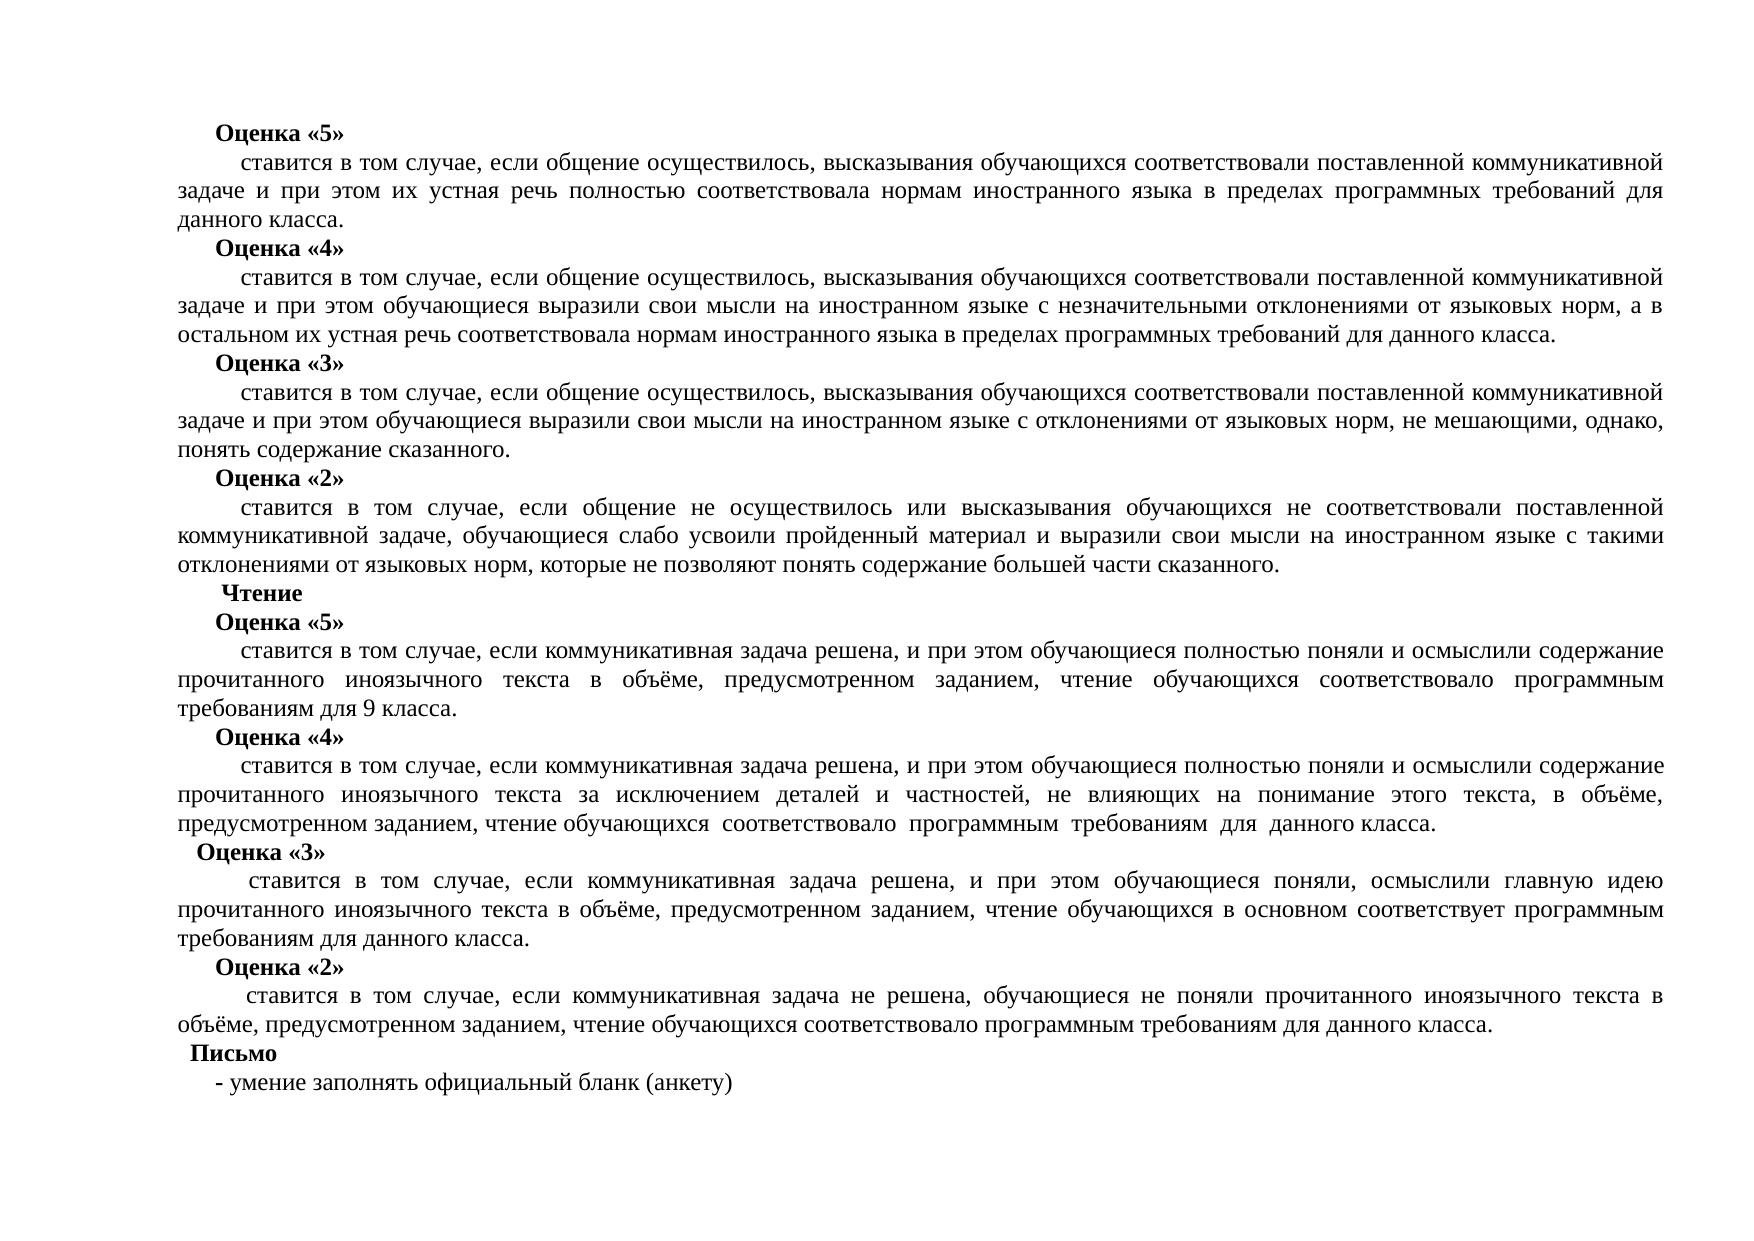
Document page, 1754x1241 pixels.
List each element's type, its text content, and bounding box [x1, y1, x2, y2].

text Письмо [177, 1038, 1665, 1067]
text ставится в том случае, если общение осуществилось, высказывания обучающихся соответствовали поставленной коммуникативной задаче и при этом обучающиеся выразили свои мысли на иностранном языке с незначительными отклонениями от языковых норм, а в остальном их устная речь соответствовала нормам иностранного языка в пределах программных требований для данного класса. [177, 262, 1665, 348]
text Оценка «5» [177, 118, 1665, 147]
text ставится в том случае, если общение не осуществилось или высказывания обучающихся не соответствовали поставленной коммуникативной задаче, обучающиеся слабо усвоили пройденный материал и выразили свои мысли на иностранном языке с такими отклонениями от языковых норм, которые не позволяют понять содержание большей части сказанного. [177, 492, 1665, 578]
text ставится в том случае, если коммуникативная задача решена, и при этом обучающиеся поняли, осмыслили главную идею прочитанного иноязычного текста в объёме, предусмотренном заданием, чтение обучающихся в основном соответствует программным требованиям для данного класса. [177, 866, 1665, 952]
text Оценка «2» [177, 463, 1665, 492]
text Оценка «5» [177, 607, 1665, 636]
text Оценка «4» [177, 233, 1665, 262]
text ставится в том случае, если общение осуществилось, высказывания обучающихся соответствовали поставленной коммуникативной задаче и при этом их устная речь полностью соответствовала нормам иностранного языка в пределах программных требований для данного класса. [177, 147, 1665, 233]
text ставится в том случае, если общение осуществилось, высказывания обучающихся соответствовали поставленной коммуникативной задаче и при этом обучающиеся выразили свои мысли на иностранном языке с отклонениями от языковых норм, не мешающими, однако, понять содержание сказанного. [177, 377, 1665, 463]
text Оценка «3» [177, 348, 1665, 377]
text ставится в том случае, если коммуникативная задача решена, и при этом обучающиеся полностью поняли и осмыслили содержание прочитанного иноязычного текста за исключением деталей и частностей, не влияющих на понимание этого текста, в объёме, предусмотренном заданием, чтение обучающихся соответствовало программным требованиям для данного класса. [177, 751, 1665, 837]
text Оценка «4» [177, 722, 1665, 751]
text Чтение [177, 578, 1665, 607]
text ставится в том случае, если коммуникативная задача не решена, обучающиеся не поняли прочитанного иноязычного текста в объёме, предусмотренном заданием, чтение обучающихся соответствовало программным требованиям для данного класса. [177, 981, 1665, 1038]
text Оценка «3» [177, 837, 1665, 866]
text ставится в том случае, если коммуникативная задача решена, и при этом обучающиеся полностью поняли и осмыслили содержание прочитанного иноязычного текста в объёме, предусмотренном заданием, чтение обучающихся соответствовало программным требованиям для 9 класса. [177, 636, 1665, 722]
text Оценка «2» [177, 952, 1665, 981]
text - умение заполнять официальный бланк (анкету) [177, 1067, 1665, 1096]
